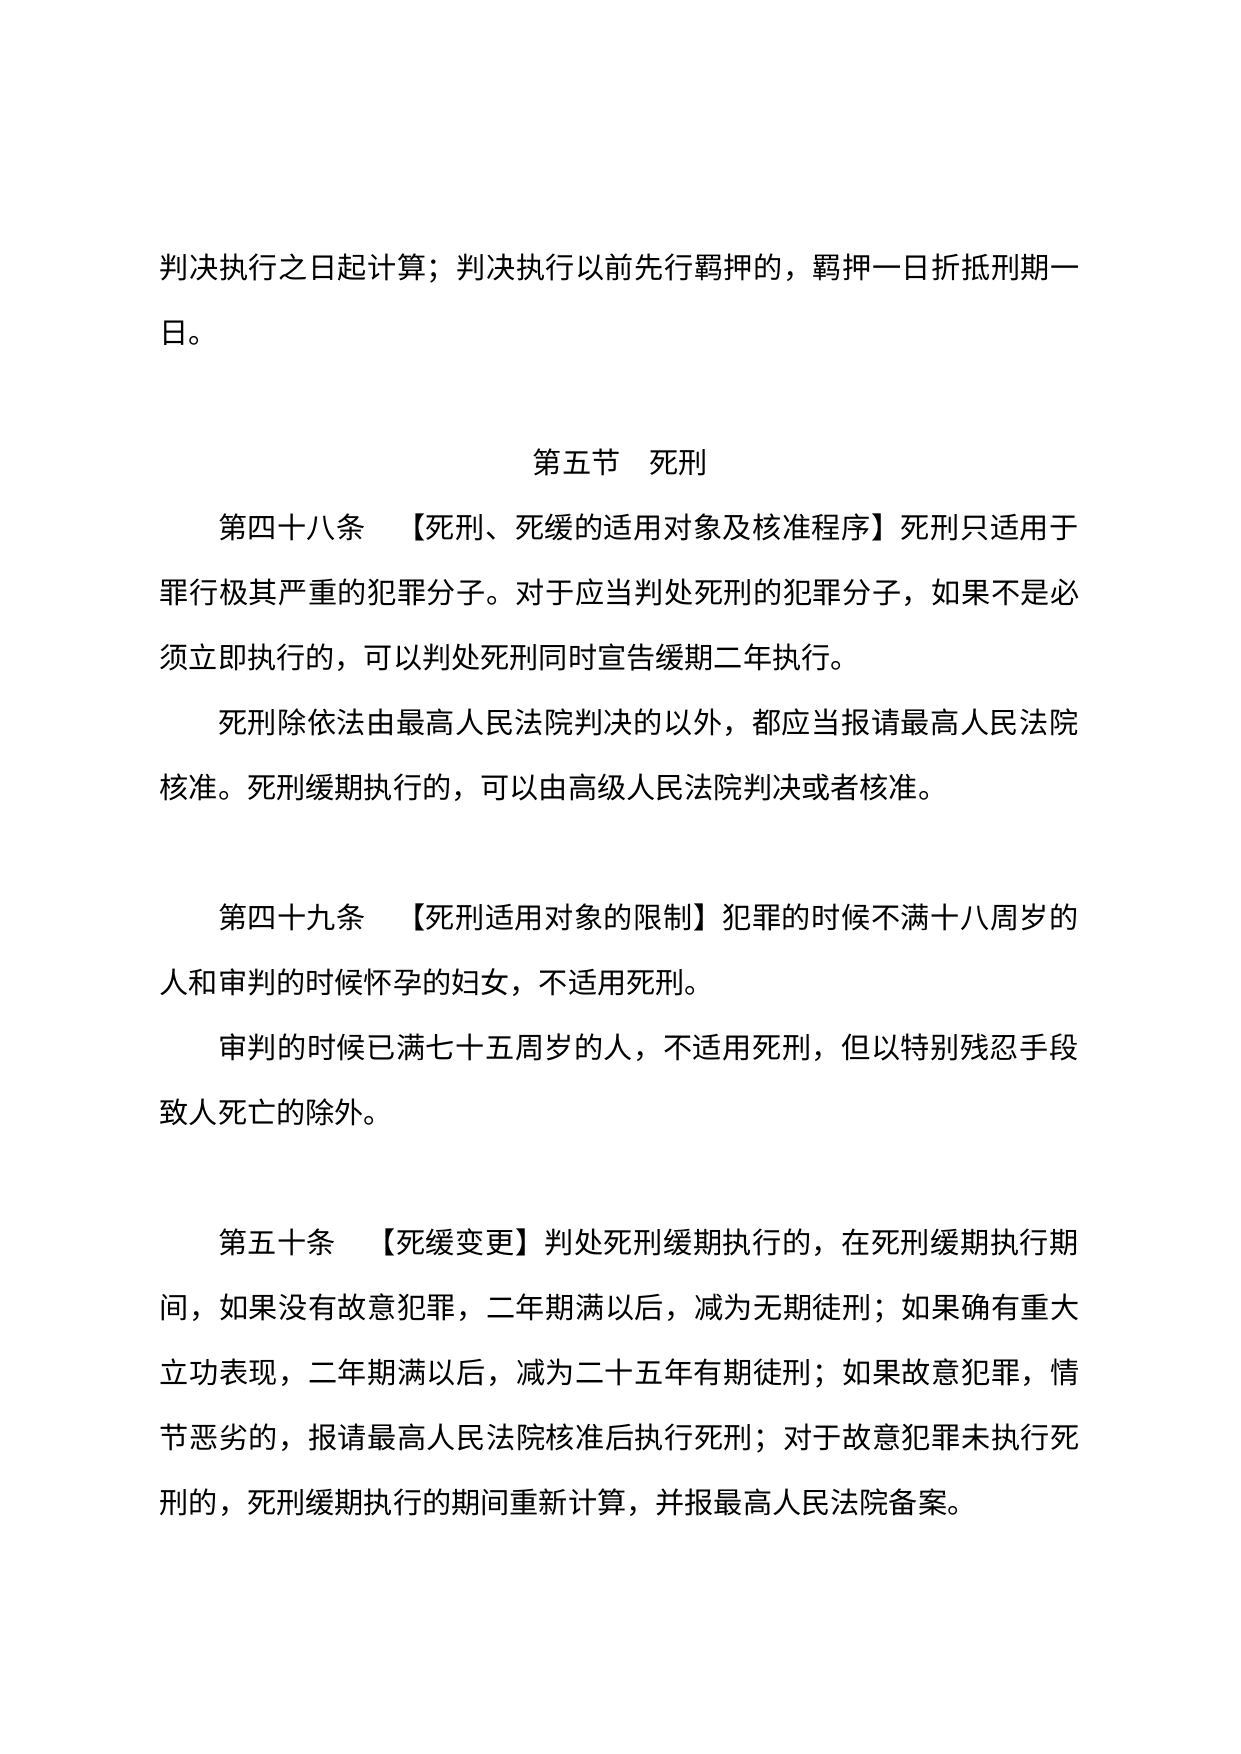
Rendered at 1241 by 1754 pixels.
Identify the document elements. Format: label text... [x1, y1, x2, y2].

text 死刑除依法由最高人民法院判决的以外，都应当报请最高人民法院核准。死刑缓期执行的，可以由高级人民法院判决或者核准。 [159, 688, 1081, 818]
text 第五节 死刑 [159, 428, 1081, 493]
text 第四十九条 【死刑适用对象的限制】犯罪的时候不满十八周岁的人和审判的时候怀孕的妇女，不适用死刑。 [159, 883, 1081, 1013]
text 审判的时候已满七十五周岁的人，不适用死刑，但以特别残忍手段致人死亡的除外。 [159, 1013, 1081, 1143]
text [159, 233, 1081, 363]
text 第四十八条 【死刑、死缓的适用对象及核准程序】死刑只适用于罪行极其严重的犯罪分子。对于应当判处死刑的犯罪分子，如果不是必须立即执行的，可以判处死刑同时宣告缓期二年执行。 [159, 493, 1081, 688]
text 第五十条 【死缓变更】判处死刑缓期执行的，在死刑缓期执行期间，如果没有故意犯罪，二年期满以后，减为无期徒刑；如果确有重大立功表现，二年期满以后，减为二十五年有期徒刑；如果故意犯罪，情节恶劣的，报请最高人民法院核准后执行死刑；对于故意犯罪未执行死刑的，死刑缓期执行的期间重新计算，并报最高人民法院备案。 [159, 1208, 1081, 1533]
